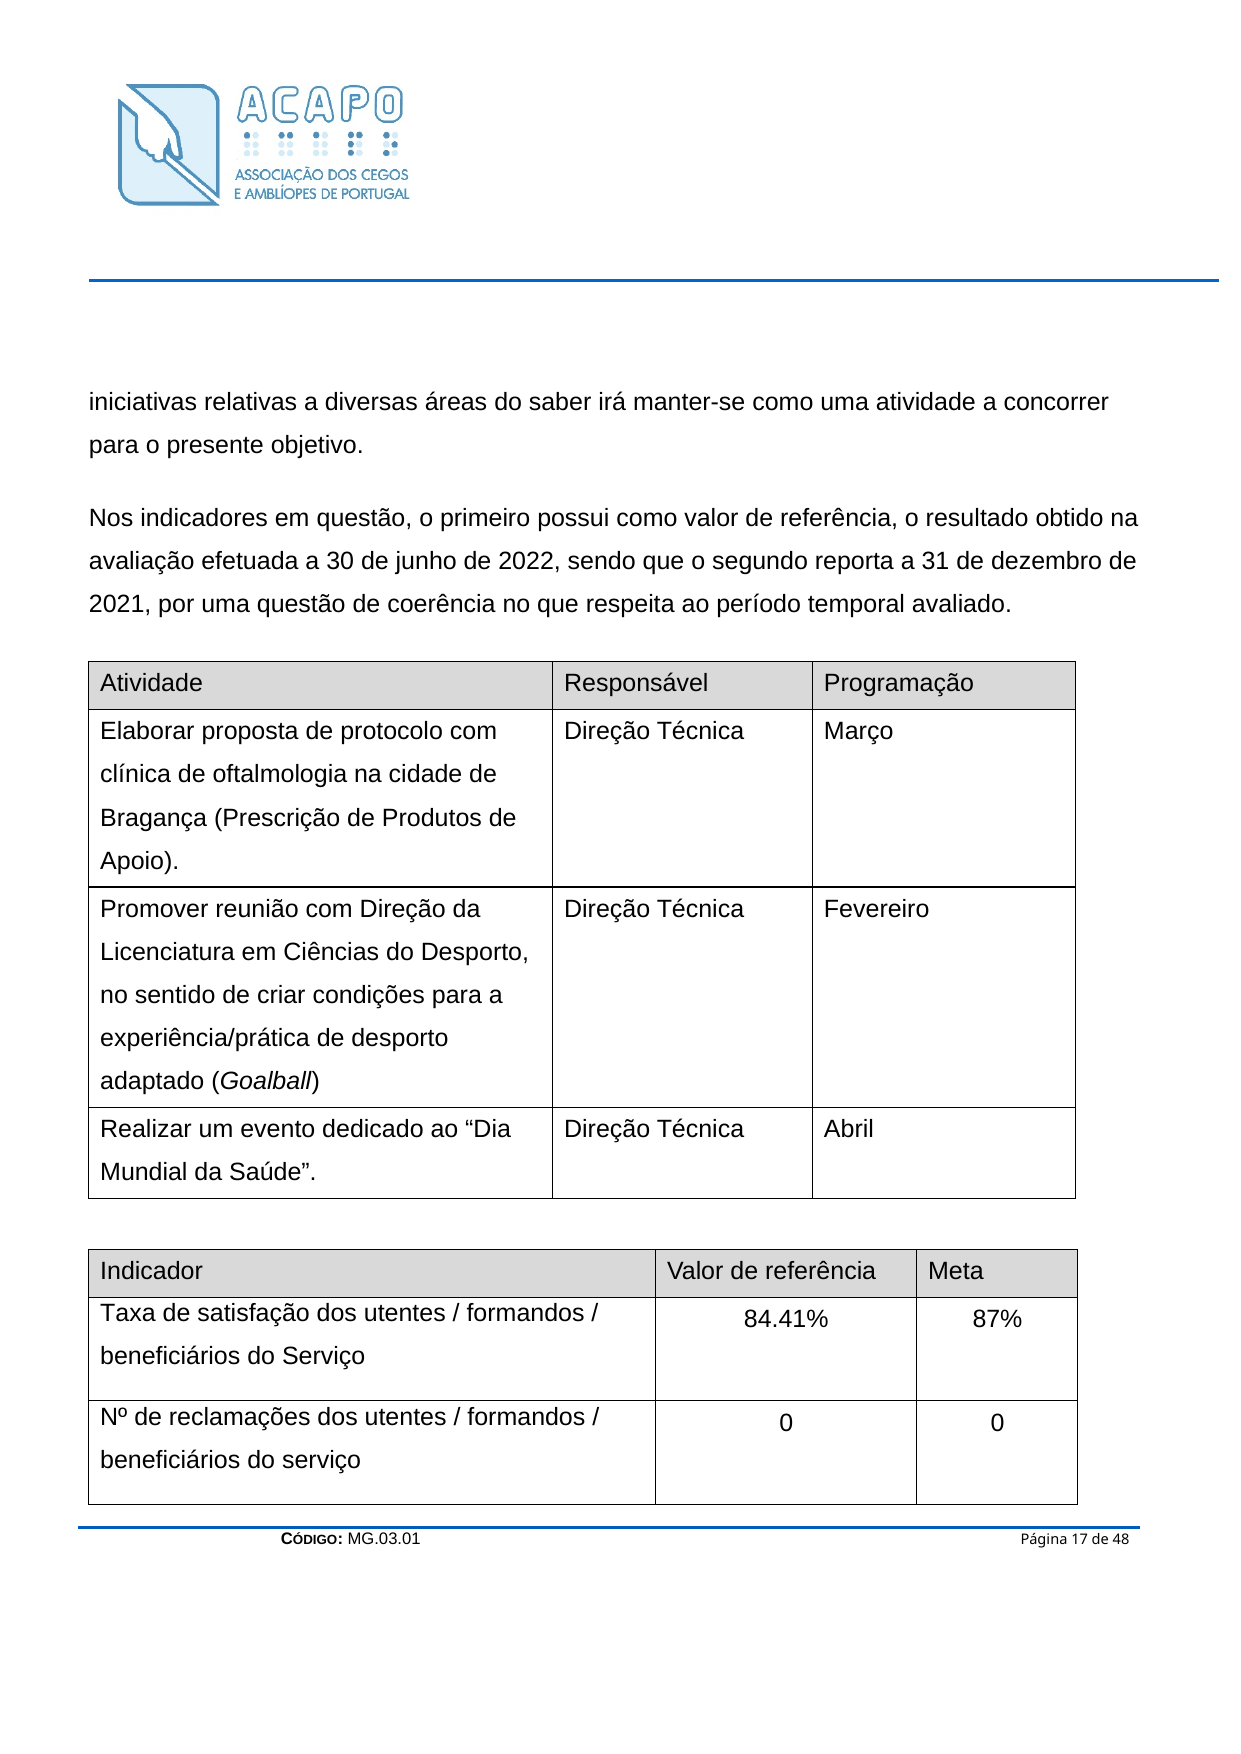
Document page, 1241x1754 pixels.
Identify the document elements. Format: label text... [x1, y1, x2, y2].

table_cell Direção Técnica [553, 888, 812, 1107]
table_cell Realizar um evento dedicado ao “Dia Mundial da Saúde”. [89, 1108, 552, 1198]
table_cell Abril [813, 1108, 1075, 1198]
table_cell Elaborar proposta de protocolo com clínica de oftalmologia na cidade de Bragança (Prescrição de Produtos de Apoio). [89, 710, 552, 886]
table_cell Nº de reclamações dos utentes / formandos / beneficiários do serviço [89, 1401, 655, 1504]
table_cell 0 [917, 1401, 1077, 1504]
table_cell 0 [656, 1401, 916, 1504]
table_header Meta [917, 1250, 1077, 1297]
table_header Valor de referência [656, 1250, 916, 1297]
table_cell 84.41% [656, 1298, 916, 1400]
table_cell 87% [917, 1298, 1077, 1400]
table_cell Promover reunião com Direção da Licenciatura em Ciências do Desporto, no sentido de criar condições para a experiência/prática de desporto adaptado (Goalball) [89, 888, 552, 1107]
table_header Indicador [89, 1250, 655, 1297]
table_cell Direção Técnica [553, 710, 812, 886]
picture [105, 73, 415, 217]
text Nos indicadores em questão, o primeiro possui como valor de referência, o resultado obtido na avaliação efetuada a 30 de junho de 2022, sendo que o segundo reporta a 31 de dezembro de 2021, por uma questão de coerência no que respeita ao período temporal avaliado. [89, 502, 1152, 617]
table_cell Março [813, 710, 1075, 886]
table_header Atividade [89, 662, 552, 709]
table_header Responsável [553, 662, 812, 709]
table_cell Fevereiro [813, 888, 1075, 1107]
table_cell Taxa de satisfação dos utentes / formandos / beneficiários do Serviço [89, 1298, 655, 1400]
table_header Programação [813, 662, 1075, 709]
table_cell Direção Técnica [553, 1108, 812, 1198]
